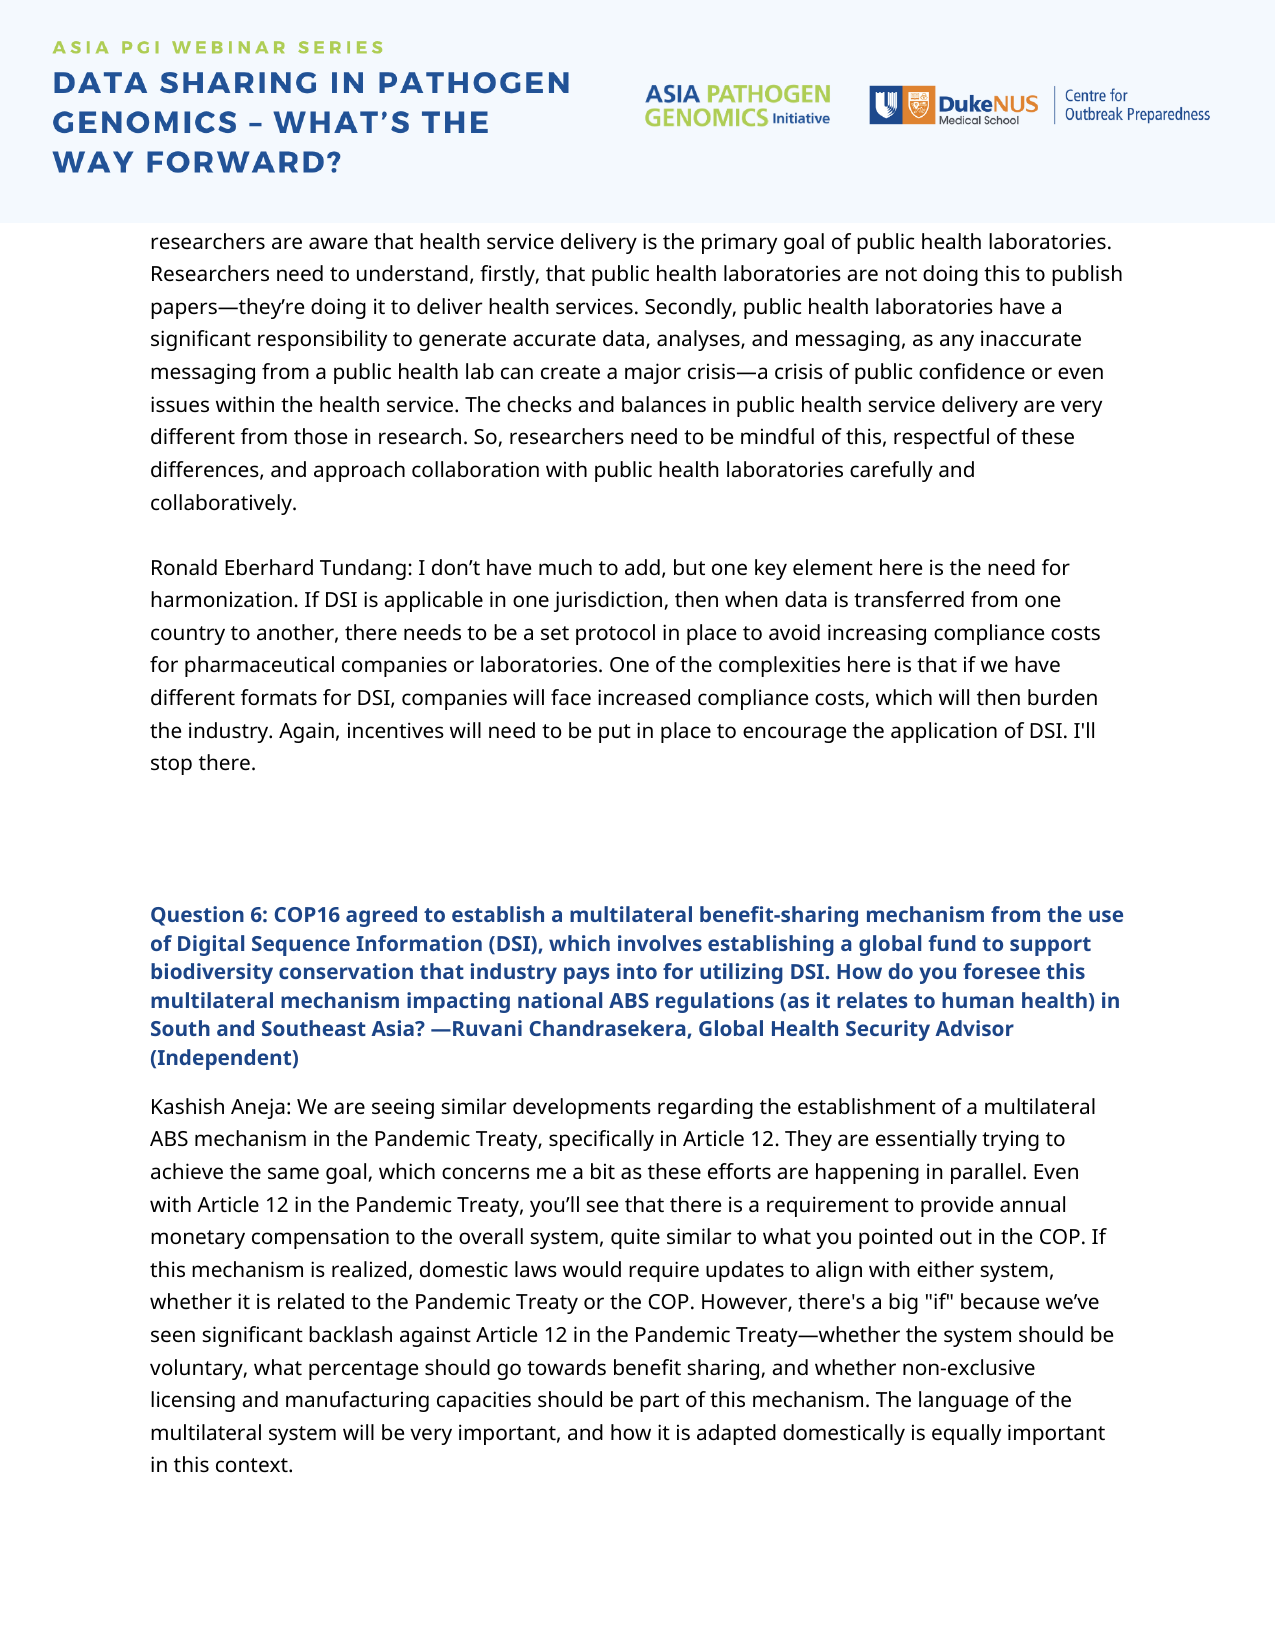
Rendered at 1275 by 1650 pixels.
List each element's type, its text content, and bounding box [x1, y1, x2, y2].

text Ronald Eberhard Tundang: I don’t have much to add, but one key element here is the need for harmonization. If DSI is applicable in one jurisdiction, then when data is transferred from one country to another, there needs to be a set protocol in place to avoid increasing compliance costs for pharmaceutical companies or laboratories. One of the complexities here is that if we have different formats for DSI, companies will face increased compliance costs, which will then burden the industry. Again, incentives will need to be put in place to encourage the application of DSI. I'll stop there. [150, 553, 1125, 777]
picture [0, 0, 1275, 223]
text Kashish Aneja: We are seeing similar developments regarding the establishment of a multilateral ABS mechanism in the Pandemic Treaty, specifically in Article 12. They are essentially trying to achieve the same goal, which concerns me a bit as these efforts are happening in parallel. Even with Article 12 in the Pandemic Treaty, you’ll see that there is a requirement to provide annual monetary compensation to the overall system, quite similar to what you pointed out in the COP. If this mechanism is realized, domestic laws would require updates to align with either system, whether it is related to the Pandemic Treaty or the COP. However, there's a big "if" because we’ve seen significant backlash against Article 12 in the Pandemic Treaty—whether the system should be voluntary, what percentage should go towards benefit sharing, and whether non-exclusive licensing and manufacturing capacities should be part of this mechanism. The language of the multilateral system will be very important, and how it is adapted domestically is equally important in this context. [150, 1092, 1125, 1479]
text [150, 150, 1125, 516]
text Question 6: COP16 agreed to establish a multilateral benefit-sharing mechanism from the use of Digital Sequence Information (DSI), which involves establishing a global fund to support biodiversity conservation that industry pays into for utilizing DSI. How do you foresee this multilateral mechanism impacting national ABS regulations (as it relates to human health) in South and Southeast Asia? —Ruvani Chandrasekera, Global Health Security Advisor (Independent) [150, 900, 1125, 1071]
